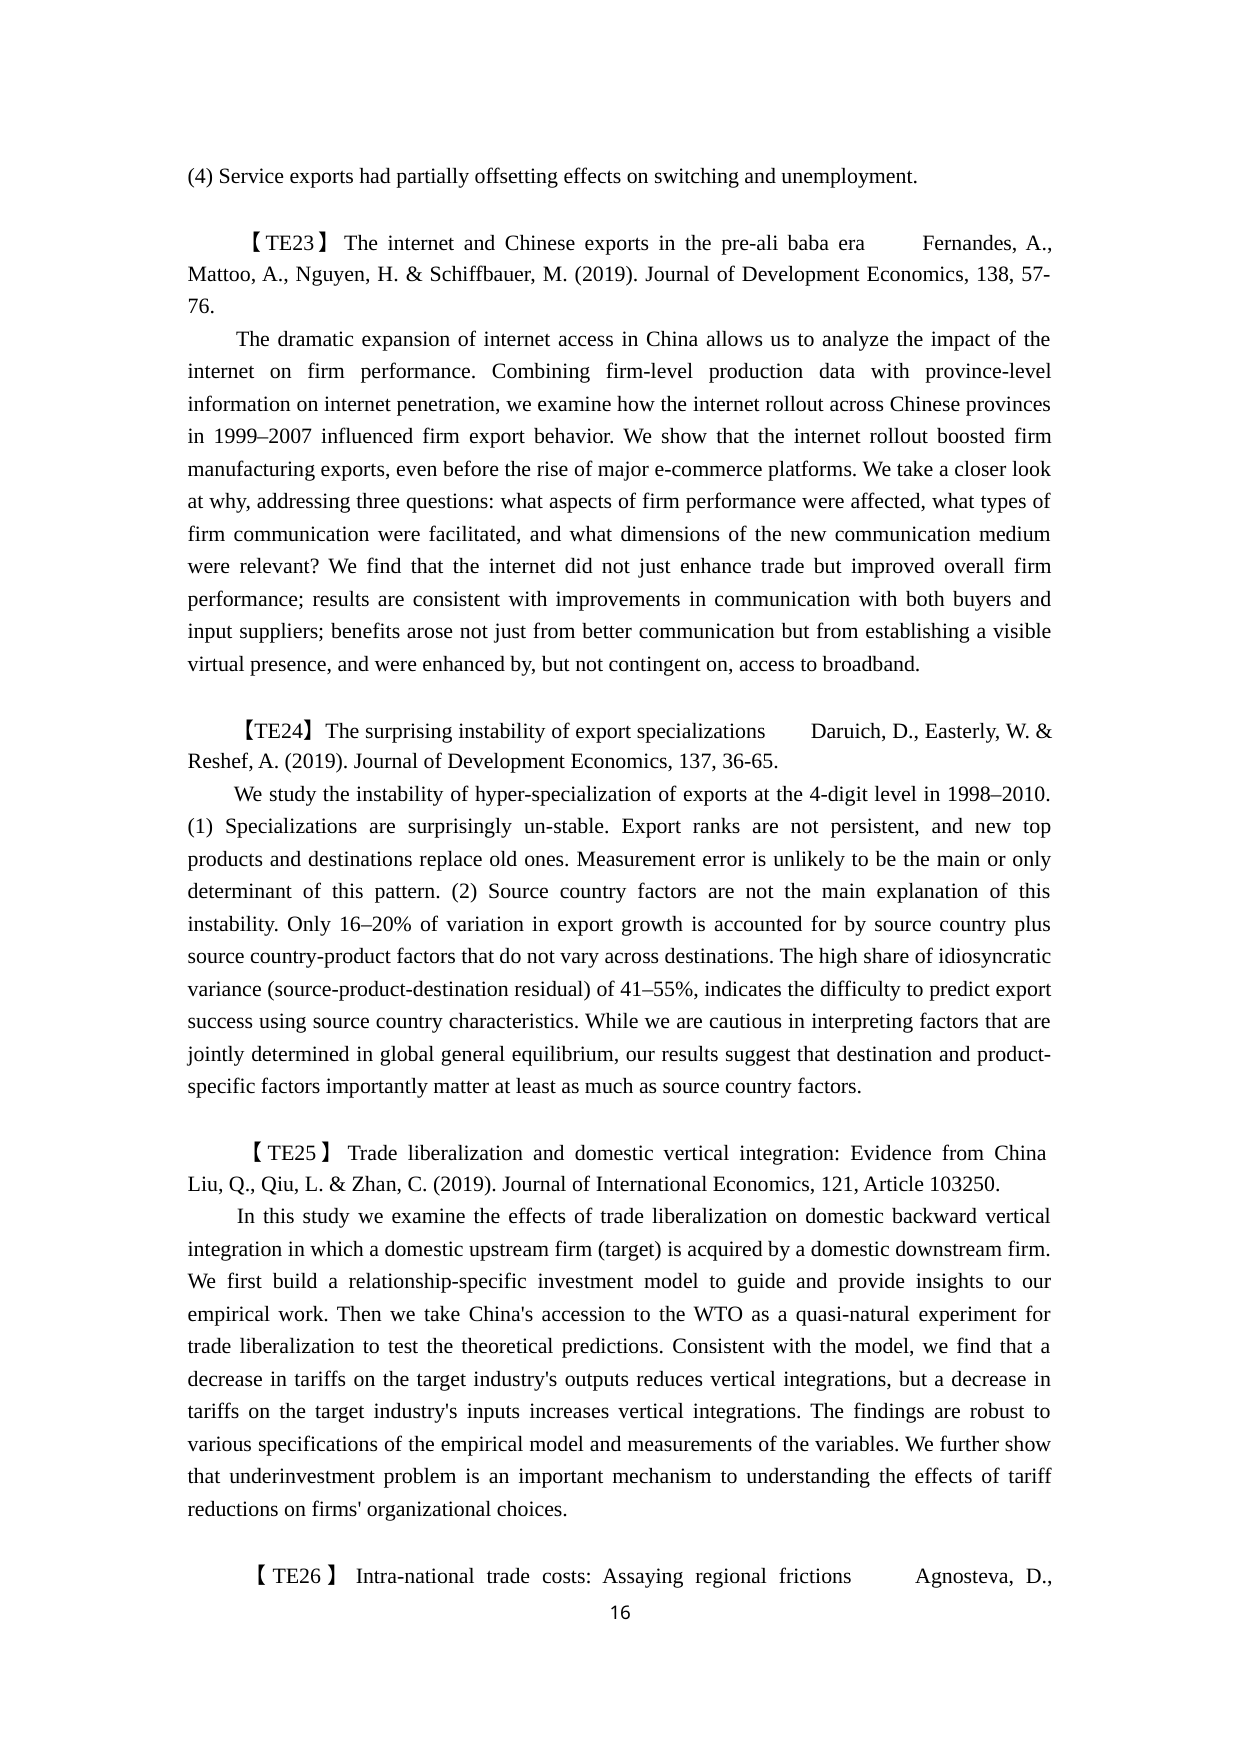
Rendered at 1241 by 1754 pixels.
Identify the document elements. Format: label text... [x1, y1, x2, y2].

text In this study we examine the effects of trade liberalization on domestic backward vertical integration in which a domestic upstream firm (target) is acquired by a domestic downstream firm. We first build a relationship-specific investment model to guide and provide insights to our empirical work. Then we take China's accession to the WTO as a quasi-natural experiment for trade liberalization to test the theoretical predictions. Consistent with the model, we find that a decrease in tariffs on the target industry's outputs reduces vertical integrations, but a decrease in tariffs on the target industry's inputs increases vertical integrations. The findings are robust to various specifications of the empirical model and measurements of the variables. We further show that underinvestment problem is an important mechanism to understanding the effects of tariff reductions on firms' organizational choices. [187, 1200, 1053, 1525]
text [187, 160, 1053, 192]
text 【TE23】The internet and Chinese exports in the pre-ali baba era Fernandes, A., Mattoo, A., Nguyen, H. & Schiffbauer, M. (2019). Journal of Development Economics, 138, 57-76. [187, 225, 1053, 322]
text 【TE25】Trade liberalization and domestic vertical integration: Evidence from China Liu, Q., Qiu, L. & Zhan, C. (2019). Journal of International Economics, 121, Article 103250. [187, 1135, 1053, 1200]
text The dramatic expansion of internet access in China allows us to analyze the impact of the internet on firm performance. Combining firm-level production data with province-level information on internet penetration, we examine how the internet rollout across Chinese provinces in 1999–2007 influenced firm export behavior. We show that the internet rollout boosted firm manufacturing exports, even before the rise of major e-commerce platforms. We take a closer look at why, addressing three questions: what aspects of firm performance were affected, what types of firm communication were facilitated, and what dimensions of the new communication medium were relevant? We find that the internet did not just enhance trade but improved overall firm performance; results are consistent with improvements in communication with both buyers and input suppliers; benefits arose not just from better communication but from establishing a visible virtual presence, and were enhanced by, but not contingent on, access to broadband. [187, 322, 1053, 680]
text We study the instability of hyper-specialization of exports at the 4-digit level in 1998–2010. (1) Specializations are surprisingly un-stable. Export ranks are not persistent, and new top products and destinations replace old ones. Measurement error is unlikely to be the main or only determinant of this pattern. (2) Source country factors are not the main explanation of this instability. Only 16–20% of variation in export growth is accounted for by source country plus source country-product factors that do not vary across destinations. The high share of idiosyncratic variance (source-product-destination residual) of 41–55%, indicates the difficulty to predict export success using source country characteristics. While we are cautious in interpreting factors that are jointly determined in global general equilibrium, our results suggest that destination and product-specific factors importantly matter at least as much as source country factors. [187, 777, 1053, 1102]
text 【TE24】The surprising instability of export specializations Daruich, D., Easterly, W. & Reshef, A. (2019). Journal of Development Economics, 137, 36-65. [187, 712, 1053, 777]
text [187, 1557, 1053, 1590]
